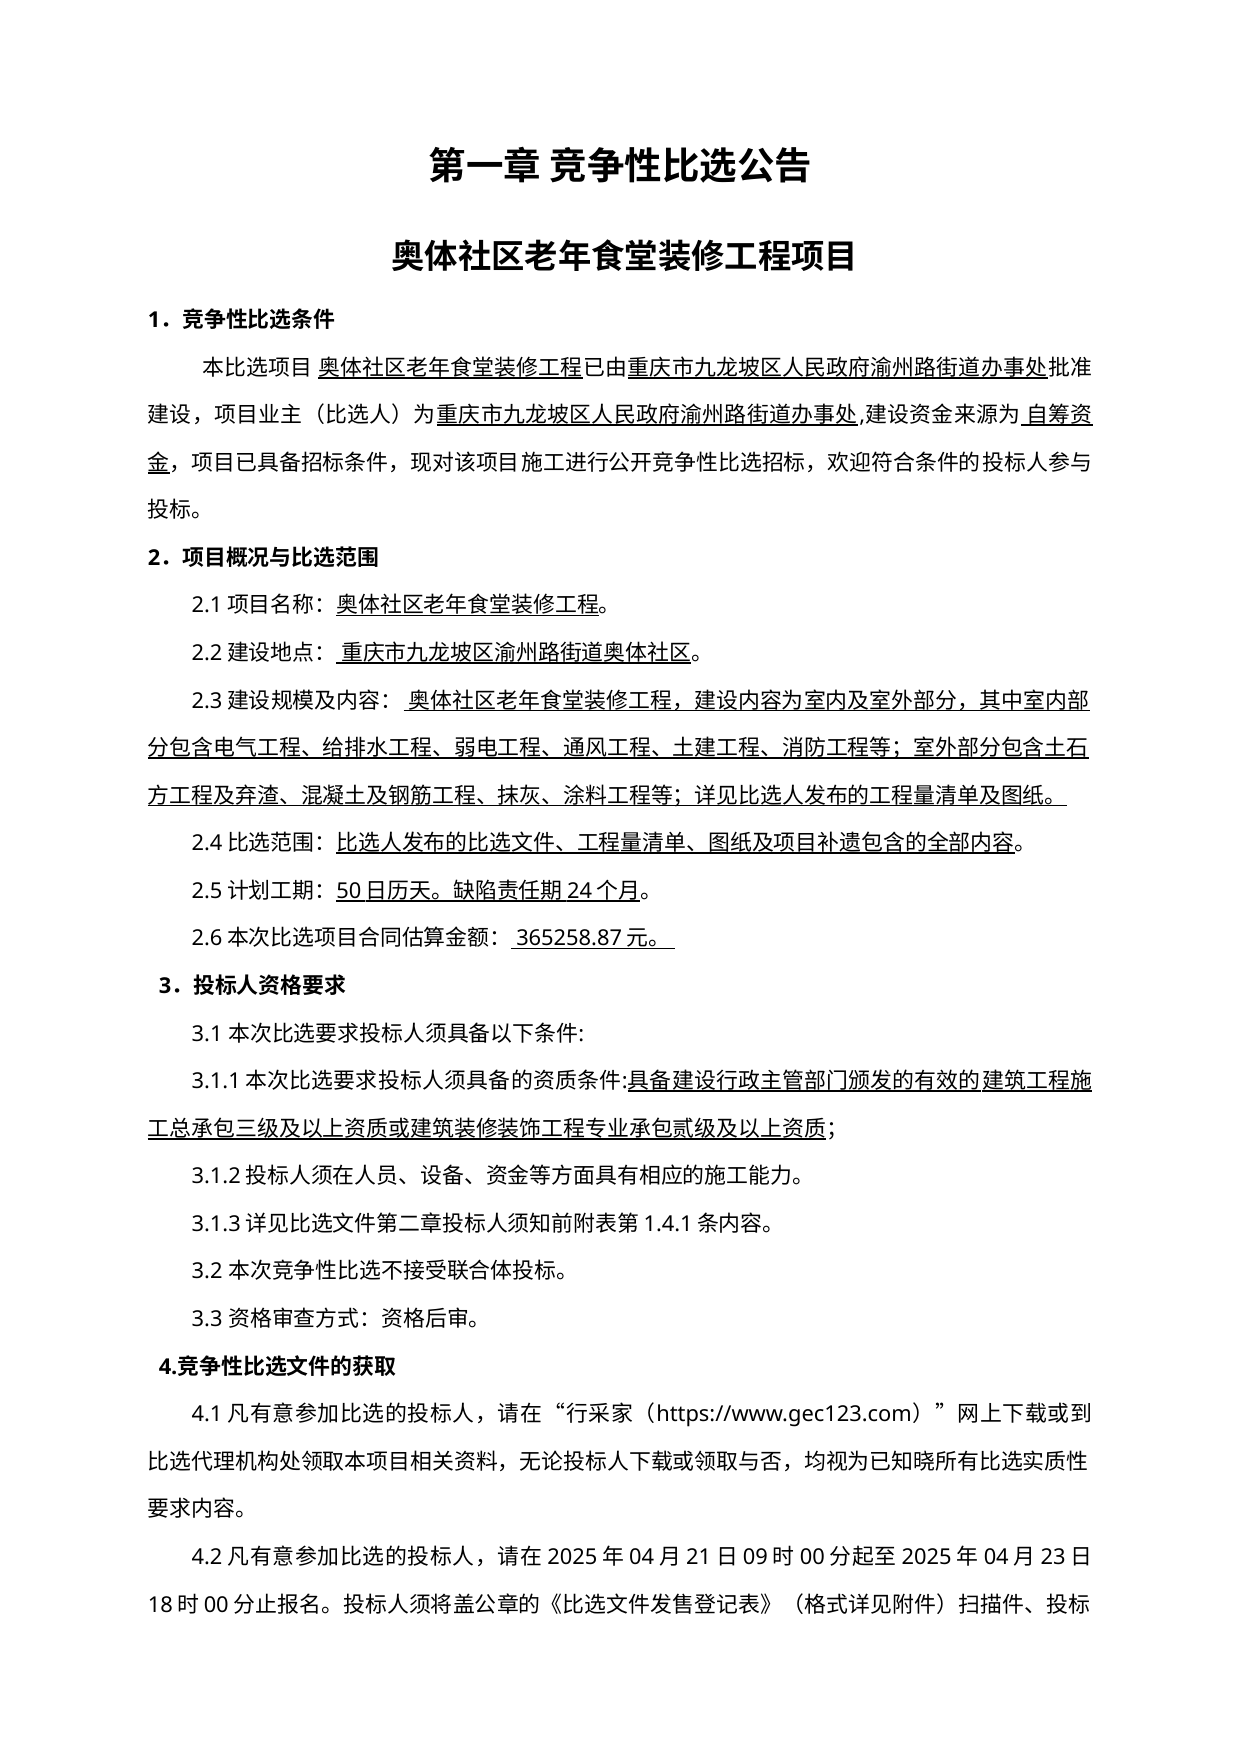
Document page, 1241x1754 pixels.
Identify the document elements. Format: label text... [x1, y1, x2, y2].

subtitle 奥体社区老年食堂装修工程项目 [148, 230, 1092, 278]
text 3.1.2投标人须在人员、设备、资金等方面具有相应的施工能力。 [148, 1158, 1092, 1190]
subtitle 4.竞争性比选文件的获取 [148, 1349, 1092, 1381]
text 2.6本次比选项目合同估算金额： 365258.87元。 [148, 920, 1092, 952]
subtitle 2．项目概况与比选范围 [148, 540, 1092, 572]
text 3.1.3详见比选文件第二章投标人须知前附表第1.4.1条内容。 [148, 1206, 1092, 1238]
text 3.3 资格审查方式：资格后审。 [148, 1301, 1092, 1333]
text 2.4比选范围：比选人发布的比选文件、工程量清单、图纸及项目补遗包含的全部内容。 [148, 825, 1092, 857]
text 3.1.1本次比选要求投标人须具备的资质条件:具备建设行政主管部门颁发的有效的建筑工程施工总承包三级及以上资质或建筑装修装饰工程专业承包贰级及以上资质； [148, 1063, 1092, 1142]
subtitle 1．竞争性比选条件 [148, 302, 1092, 334]
text 2.5计划工期：50日历天。缺陷责任期24个月。 [148, 873, 1092, 904]
text 2.1项目名称：奥体社区老年食堂装修工程。 [148, 587, 1092, 619]
subtitle 第一章 竞争性比选公告 [148, 136, 1092, 190]
text 2.2建设地点： 重庆市九龙坡区渝州路街道奥体社区。 [148, 635, 1092, 667]
text 3.2 本次竞争性比选不接受联合体投标。 [148, 1253, 1092, 1285]
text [148, 1539, 1092, 1618]
text 2.3建设规模及内容： 奥体社区老年食堂装修工程，建设内容为室内及室外部分，其中室内部分包含电气工程、给排水工程、弱电工程、通风工程、土建工程、消防工程等；室外部分包含土石方工程及弃渣、混凝土及钢筋工程、抹灰、涂料工程等；详见比选人发布的工程量清单及图纸。 [148, 683, 1092, 809]
text 4.1凡有意参加比选的投标人，请在“行采家（https://www.gec123.com）”网上下载或到比选代理机构处领取本项目相关资料，无论投标人下载或领取与否，均视为已知晓所有比选实质性要求内容。 [148, 1396, 1092, 1523]
subtitle 3．投标人资格要求 [148, 968, 1092, 1000]
text 3.1 本次比选要求投标人须具备以下条件: [148, 1016, 1092, 1047]
subtitle 本比选项目 奥体社区老年食堂装修工程已由重庆市九龙坡区人民政府渝州路街道办事处批准建设，项目业主（比选人）为重庆市九龙坡区人民政府渝州路街道办事处,建设资金来源为 自筹资金，项目已具备招标条件，现对该项目施工进行公开竞争性比选招标，欢迎符合条件的投标人参与投标。 [148, 350, 1092, 524]
